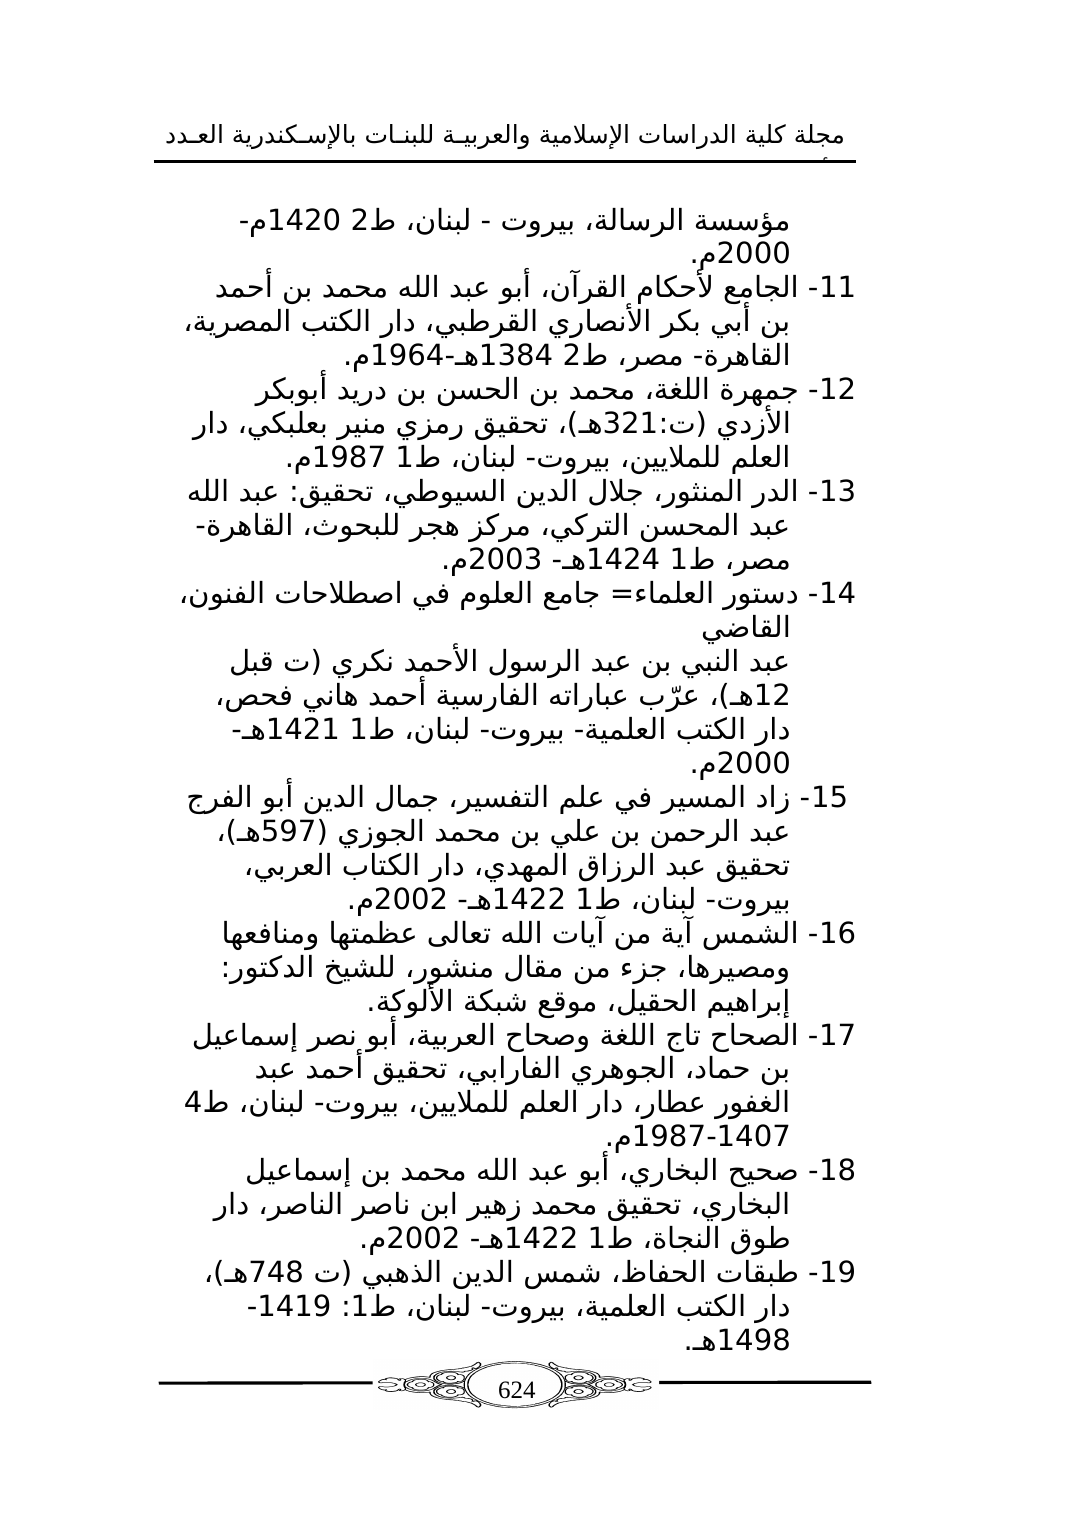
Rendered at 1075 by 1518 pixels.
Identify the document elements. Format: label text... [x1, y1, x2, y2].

text 19- طبقات الحفاظ، شمس الدين الذهبي (ت 748هـ)، دار الكتب العلمية، بيروت- لبنان، ط1: 1419-1498هـ. [177, 1256, 856, 1357]
text 10- جامع البيان عن تأويل آي القرآن، أبو جعفر محمد بن جرير الطبري، تحقيق أحمد بن محمد شاكر، مؤسسة الرسالة، بيروت - لبنان، ط2 1420م-2000م. [177, 203, 856, 271]
text 13- الدر المنثور، جلال الدين السيوطي، تحقيق: عبد الله عبد المحسن التركي، مركز هجر للبحوث، القاهرة- مصر، ط1 1424هـ- 2003م. [177, 474, 856, 576]
text 11- الجامع لأحكام القرآن، أبو عبد الله محمد بن أحمد بن أبي بكر الأنصاري القرطبي، دار الكتب المصرية، القاهرة- مصر، ط2 1384هـ-1964م. [177, 271, 856, 373]
text 18- صحيح البخاري، أبو عبد الله محمد بن إسماعيل البخاري، تحقيق محمد زهير ابن ناصر الناصر، دار طوق النجاة، ط1 1422هـ- 2002م. [177, 1154, 856, 1256]
picture [372, 1359, 660, 1410]
text 17- الصحاح تاج اللغة وصحاح العربية، أبو نصر إسماعيل بن حماد، الجوهري الفارابي، تحقيق أحمد عبد الغفور عطار، دار العلم للملايين، بيروت- لبنان، ط4 1407-1987م. [177, 1018, 856, 1154]
text 16- الشمس آية من آيات الله تعالى عظمتها ومنافعها ومصيرها، جزء من مقال منشور، للشيخ الدكتور: إبراهيم الحقيل، موقع شبكة الألوكة. [177, 916, 856, 1018]
text 12- جمهرة اللغة، محمد بن الحسن بن دريد أبوبكر الأزدي (ت:321هـ)، تحقيق رمزي منير بعلبكي، دار العلم للملايين، بيروت- لبنان، ط1 1987م. [177, 373, 856, 474]
text 14- دستور العلماء= جامع العلوم في اصطلاحات الفنون، القاضي عبد النبي بن عبد الرسول الأحمد نكري (ت قبل 12هـ)، عرّب عباراته الفارسية أحمد هاني فحص، دار الكتب العلمية- بيروت- لبنان، ط1 1421هـ- 2000م. [177, 576, 856, 780]
text 15- زاد المسير في علم التفسير، جمال الدين أبو الفرج عبد الرحمن بن علي بن محمد الجوزي (597هـ)، تحقيق عبد الرزاق المهدي، دار الكتاب العربي، بيروت- لبنان، ط1 1422هـ- 2002م. [177, 780, 856, 916]
